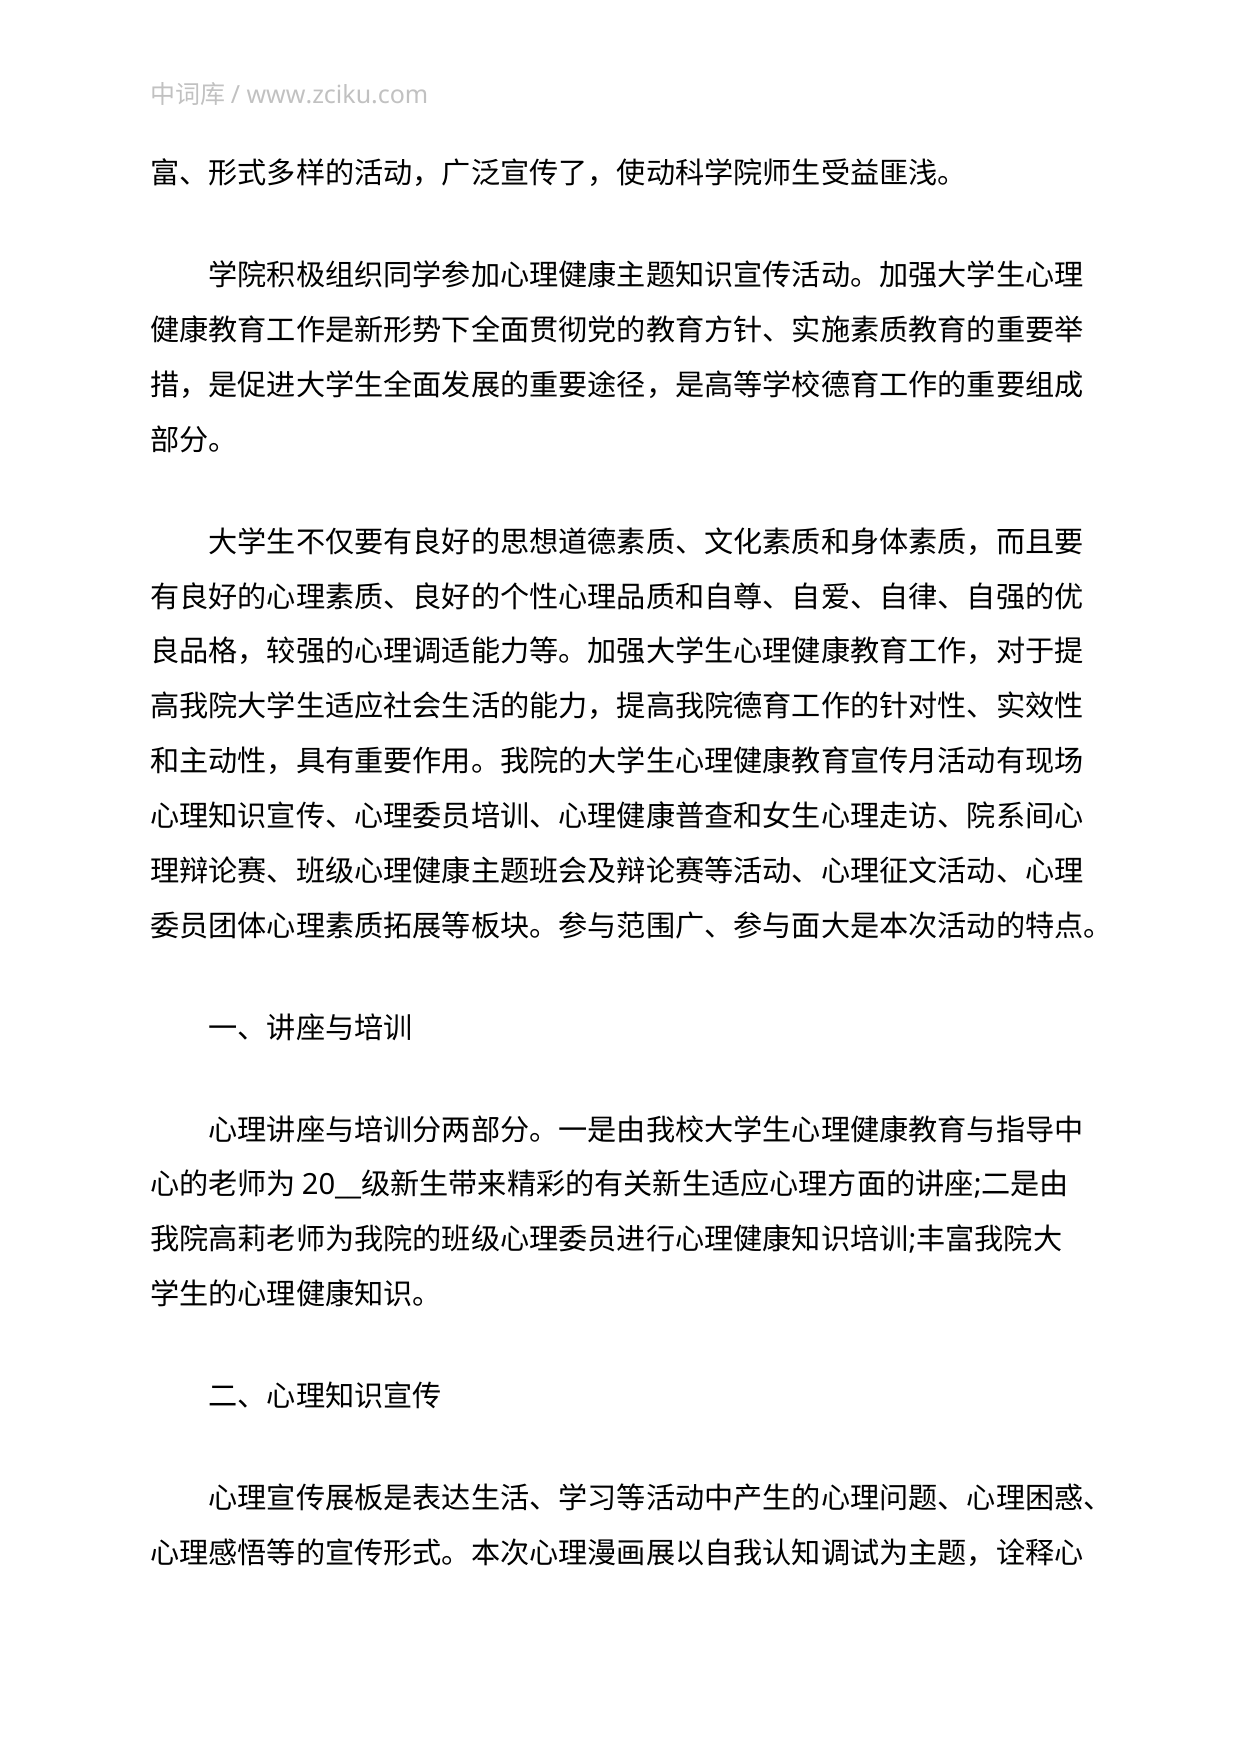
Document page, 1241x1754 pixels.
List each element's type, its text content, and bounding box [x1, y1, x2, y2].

text 大学生不仅要有良好的思想道德素质、文化素质和身体素质，而且要有良好的心理素质、良好的个性心理品质和自尊、自爱、自律、自强的优良品格，较强的心理调适能力等。加强大学生心理健康教育工作，对于提高我院大学生适应社会生活的能力，提高我院德育工作的针对性、实效性和主动性，具有重要作用。我院的大学生心理健康教育宣传月活动有现场心理知识宣传、心理委员培训、心理健康普查和女生心理走访、院系间心理辩论赛、班级心理健康主题班会及辩论赛等活动、心理征文活动、心理委员团体心理素质拓展等板块。参与范围广、参与面大是本次活动的特点。 [150, 518, 1090, 945]
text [150, 1474, 1090, 1572]
text 学院积极组织同学参加心理健康主题知识宣传活动。加强大学生心理健康教育工作是新形势下全面贯彻党的教育方针、实施素质教育的重要举措，是促进大学生全面发展的重要途径，是高等学校德育工作的重要组成部分。 [150, 252, 1090, 459]
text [150, 150, 1090, 192]
text 二、心理知识宣传 [150, 1373, 1090, 1415]
text 一、讲座与培训 [150, 1004, 1090, 1047]
text 心理讲座与培训分两部分。一是由我校大学生心理健康教育与指导中心的老师为20__级新生带来精彩的有关新生适应心理方面的讲座;二是由我院高莉老师为我院的班级心理委员进行心理健康知识培训;丰富我院大学生的心理健康知识。 [150, 1106, 1090, 1313]
